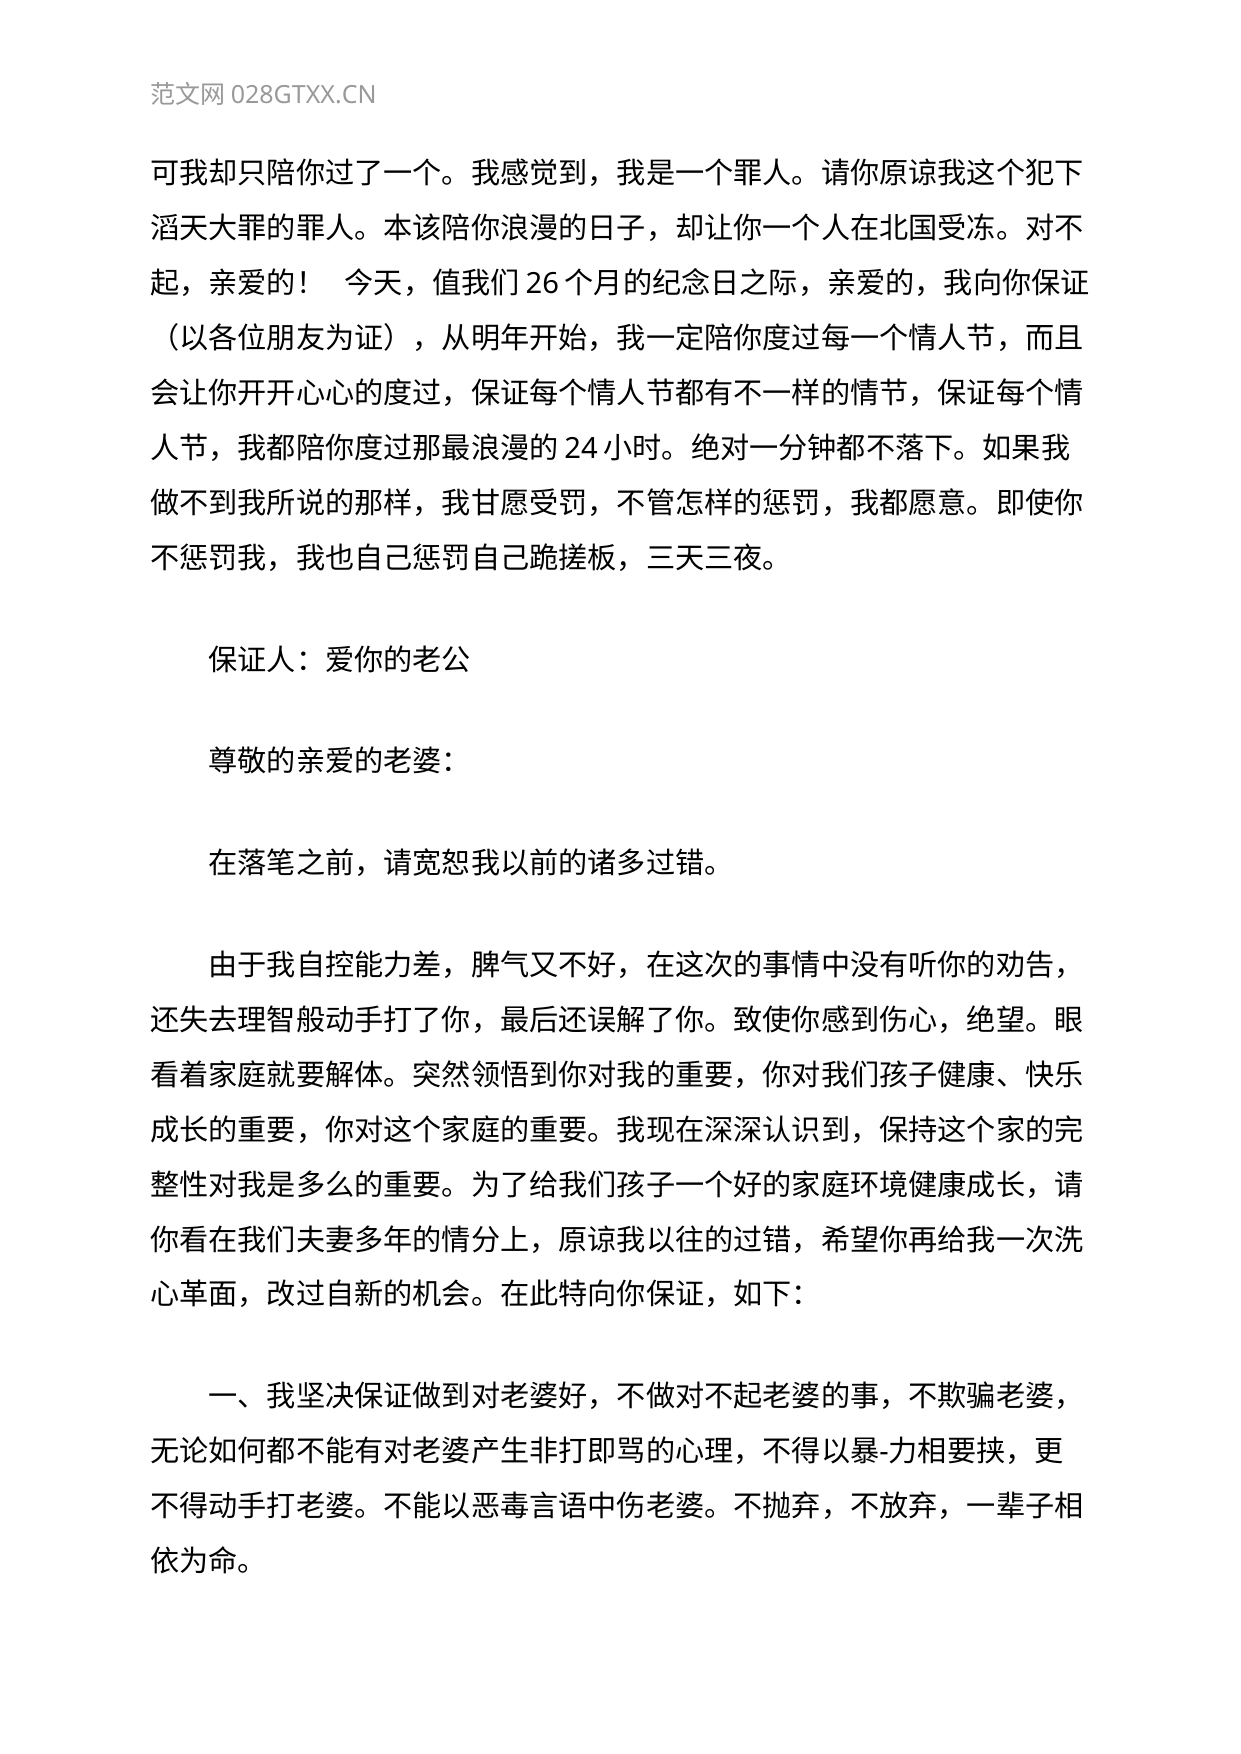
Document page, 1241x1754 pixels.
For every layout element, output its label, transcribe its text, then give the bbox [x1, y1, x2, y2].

text 尊敬的亲爱的老婆： [150, 738, 1090, 780]
text 保证人：爱你的老公 [150, 636, 1090, 678]
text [150, 150, 1090, 577]
text 在落笔之前，请宽恕我以前的诸多过错。 [150, 840, 1090, 882]
text 由于我自控能力差，脾气又不好，在这次的事情中没有听你的劝告，还失去理智般动手打了你，最后还误解了你。致使你感到伤心，绝望。眼看着家庭就要解体。突然领悟到你对我的重要，你对我们孩子健康、快乐成长的重要，你对这个家庭的重要。我现在深深认识到，保持这个家的完整性对我是多么的重要。为了给我们孩子一个好的家庭环境健康成长，请你看在我们夫妻多年的情分上，原谅我以往的过错，希望你再给我一次洗心革面，改过自新的机会。在此特向你保证，如下： [150, 942, 1090, 1313]
text 一、我坚决保证做到对老婆好，不做对不起老婆的事，不欺骗老婆，无论如何都不能有对老婆产生非打即骂的心理，不得以暴-力相要挟，更不得动手打老婆。不能以恶毒言语中伤老婆。不抛弃，不放弃，一辈子相依为命。 [150, 1373, 1090, 1580]
